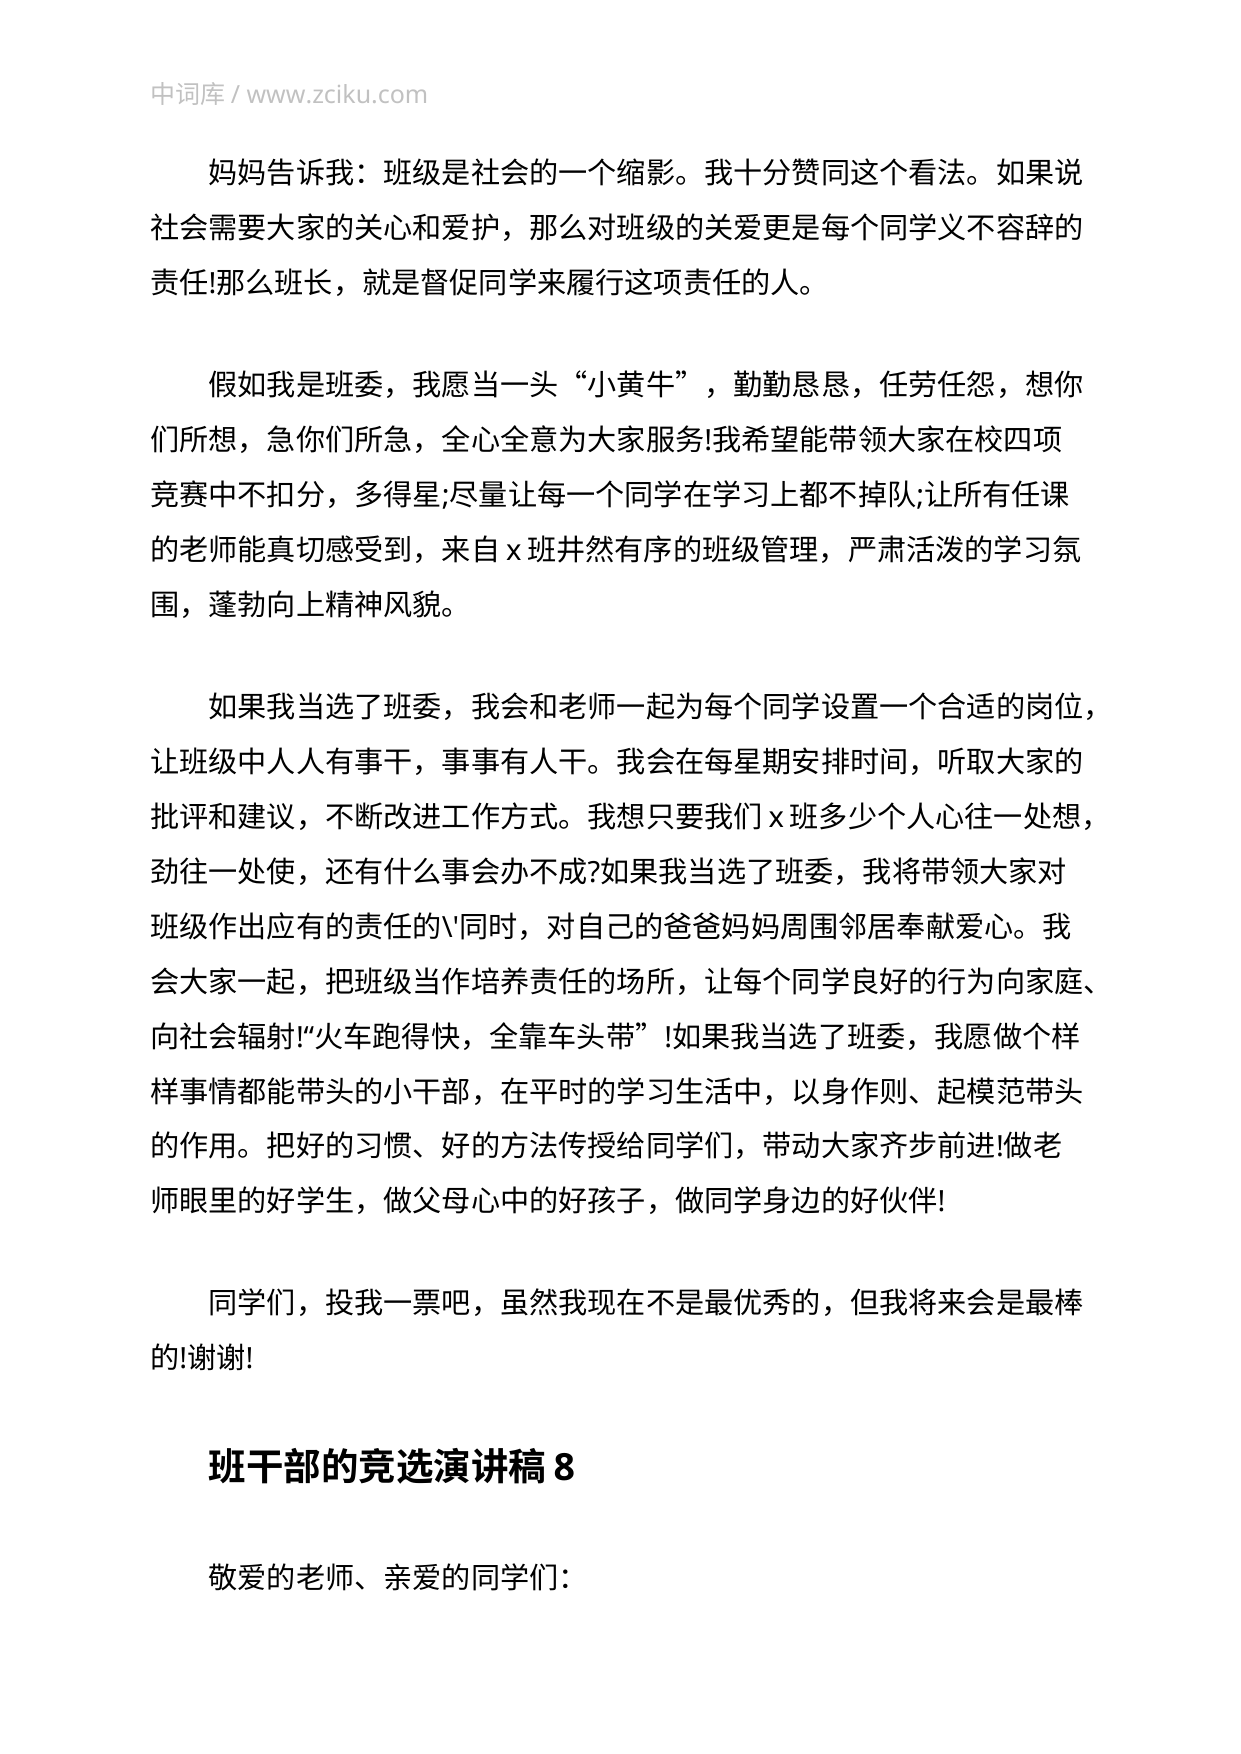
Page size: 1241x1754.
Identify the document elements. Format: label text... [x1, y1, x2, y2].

text 同学们，投我一票吧，虽然我现在不是最优秀的，但我将来会是最棒的!谢谢! [150, 1280, 1090, 1377]
text 假如我是班委，我愿当一头“小黄牛”，勤勤恳恳，任劳任怨，想你们所想，急你们所急，全心全意为大家服务!我希望能带领大家在校四项竞赛中不扣分，多得星;尽量让每一个同学在学习上都不掉队;让所有任课的老师能真切感受到，来自x班井然有序的班级管理，严肃活泼的学习氛围，蓬勃向上精神风貌。 [150, 362, 1090, 624]
text 妈妈告诉我：班级是社会的一个缩影。我十分赞同这个看法。如果说社会需要大家的关心和爱护，那么对班级的关爱更是每个同学义不容辞的责任!那么班长，就是督促同学来履行这项责任的人。 [150, 150, 1090, 302]
text 敬爱的老师、亲爱的同学们： [150, 1554, 1090, 1597]
text 如果我当选了班委，我会和老师一起为每个同学设置一个合适的岗位，让班级中人人有事干，事事有人干。我会在每星期安排时间，听取大家的批评和建议，不断改进工作方式。我想只要我们x班多少个人心往一处想，劲往一处使，还有什么事会办不成?如果我当选了班委，我将带领大家对班级作出应有的责任的\'同时，对自己的爸爸妈妈周围邻居奉献爱心。我会大家一起，把班级当作培养责任的场所，让每个同学良好的行为向家庭、向社会辐射!“火车跑得快，全靠车头带”!如果我当选了班委，我愿做个样样事情都能带头的小干部，在平时的学习生活中，以身作则、起模范带头的作用。把好的习惯、好的方法传授给同学们，带动大家齐步前进!做老师眼里的好学生，做父母心中的好孩子，做同学身边的好伙伴! [150, 683, 1090, 1220]
text 班干部的竞选演讲稿8 [150, 1437, 1090, 1491]
